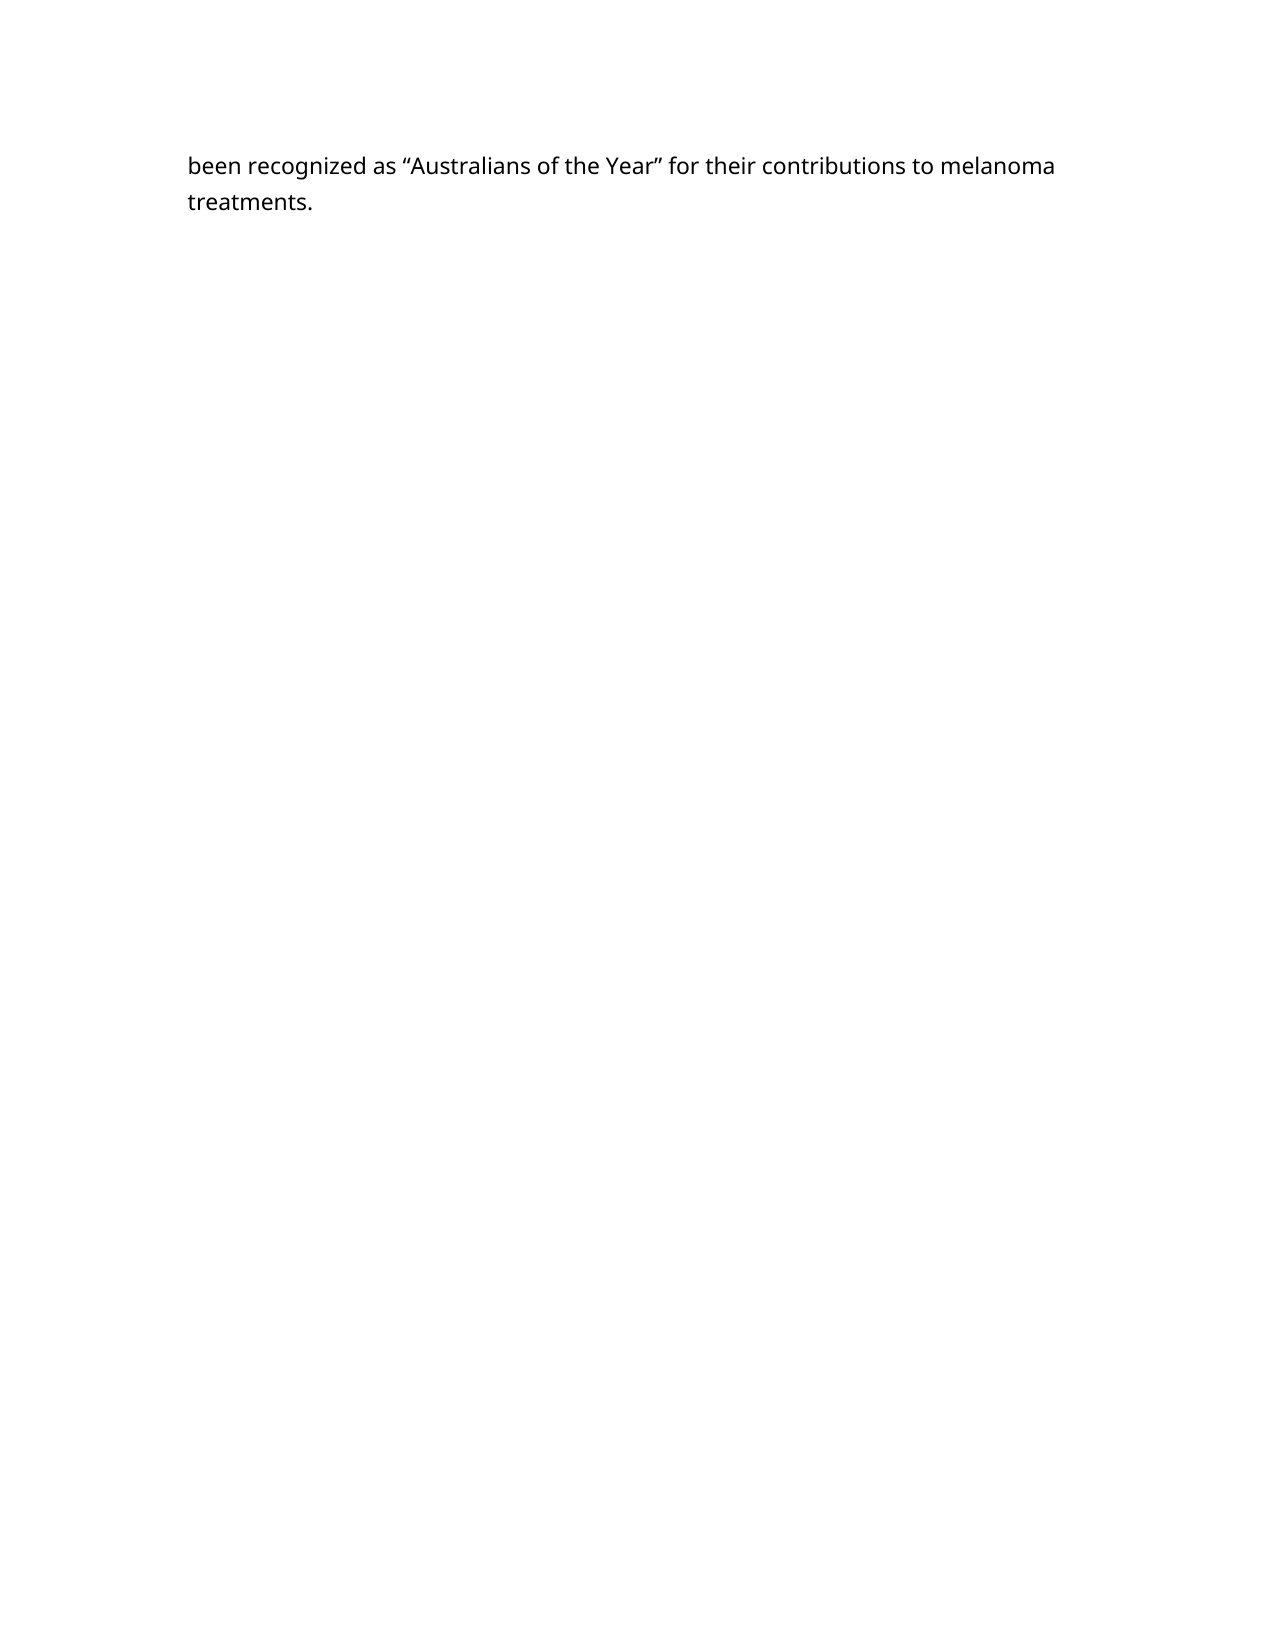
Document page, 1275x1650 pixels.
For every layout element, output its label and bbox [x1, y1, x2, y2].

text [187, 150, 1087, 217]
